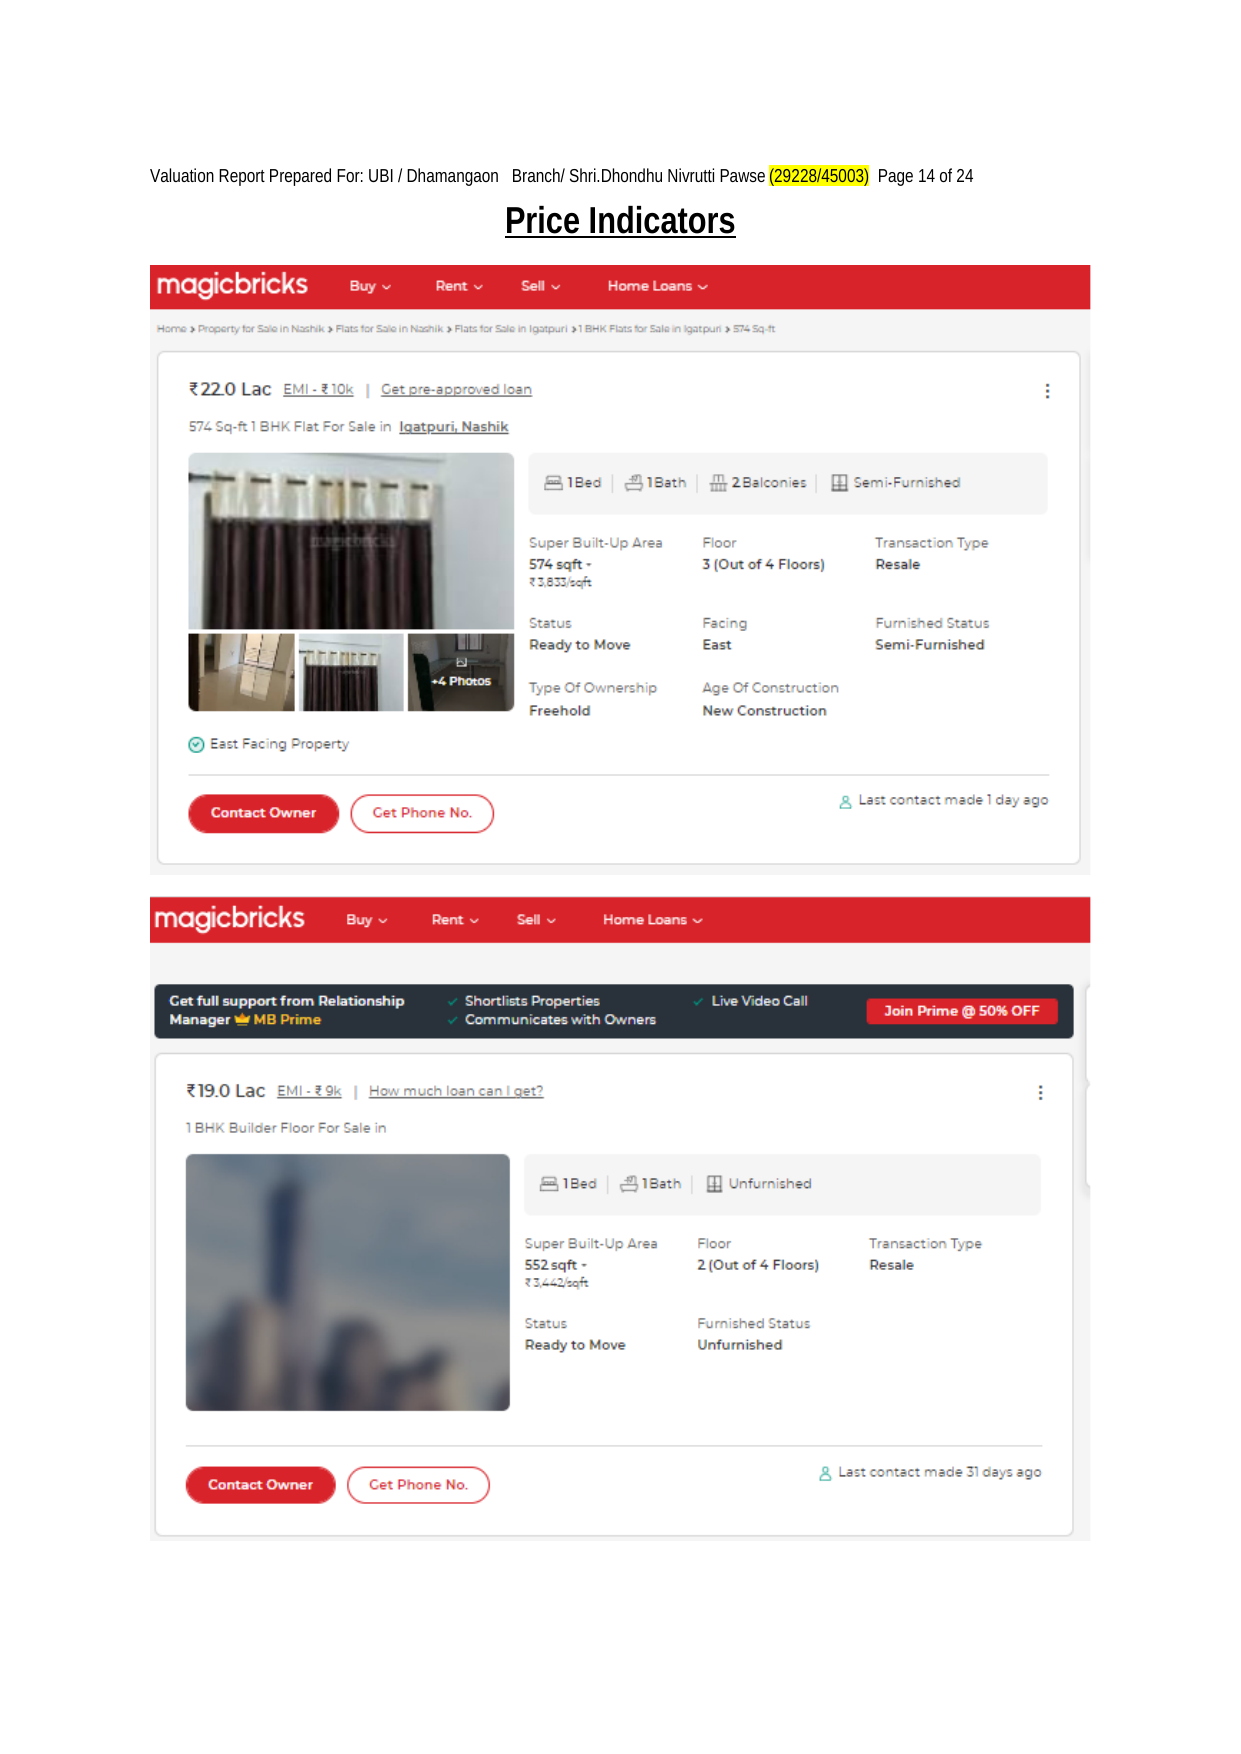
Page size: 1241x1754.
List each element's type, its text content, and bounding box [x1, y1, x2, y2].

text Price Indicators [150, 198, 1090, 241]
picture [150, 265, 1091, 875]
picture [150, 896, 1091, 1541]
